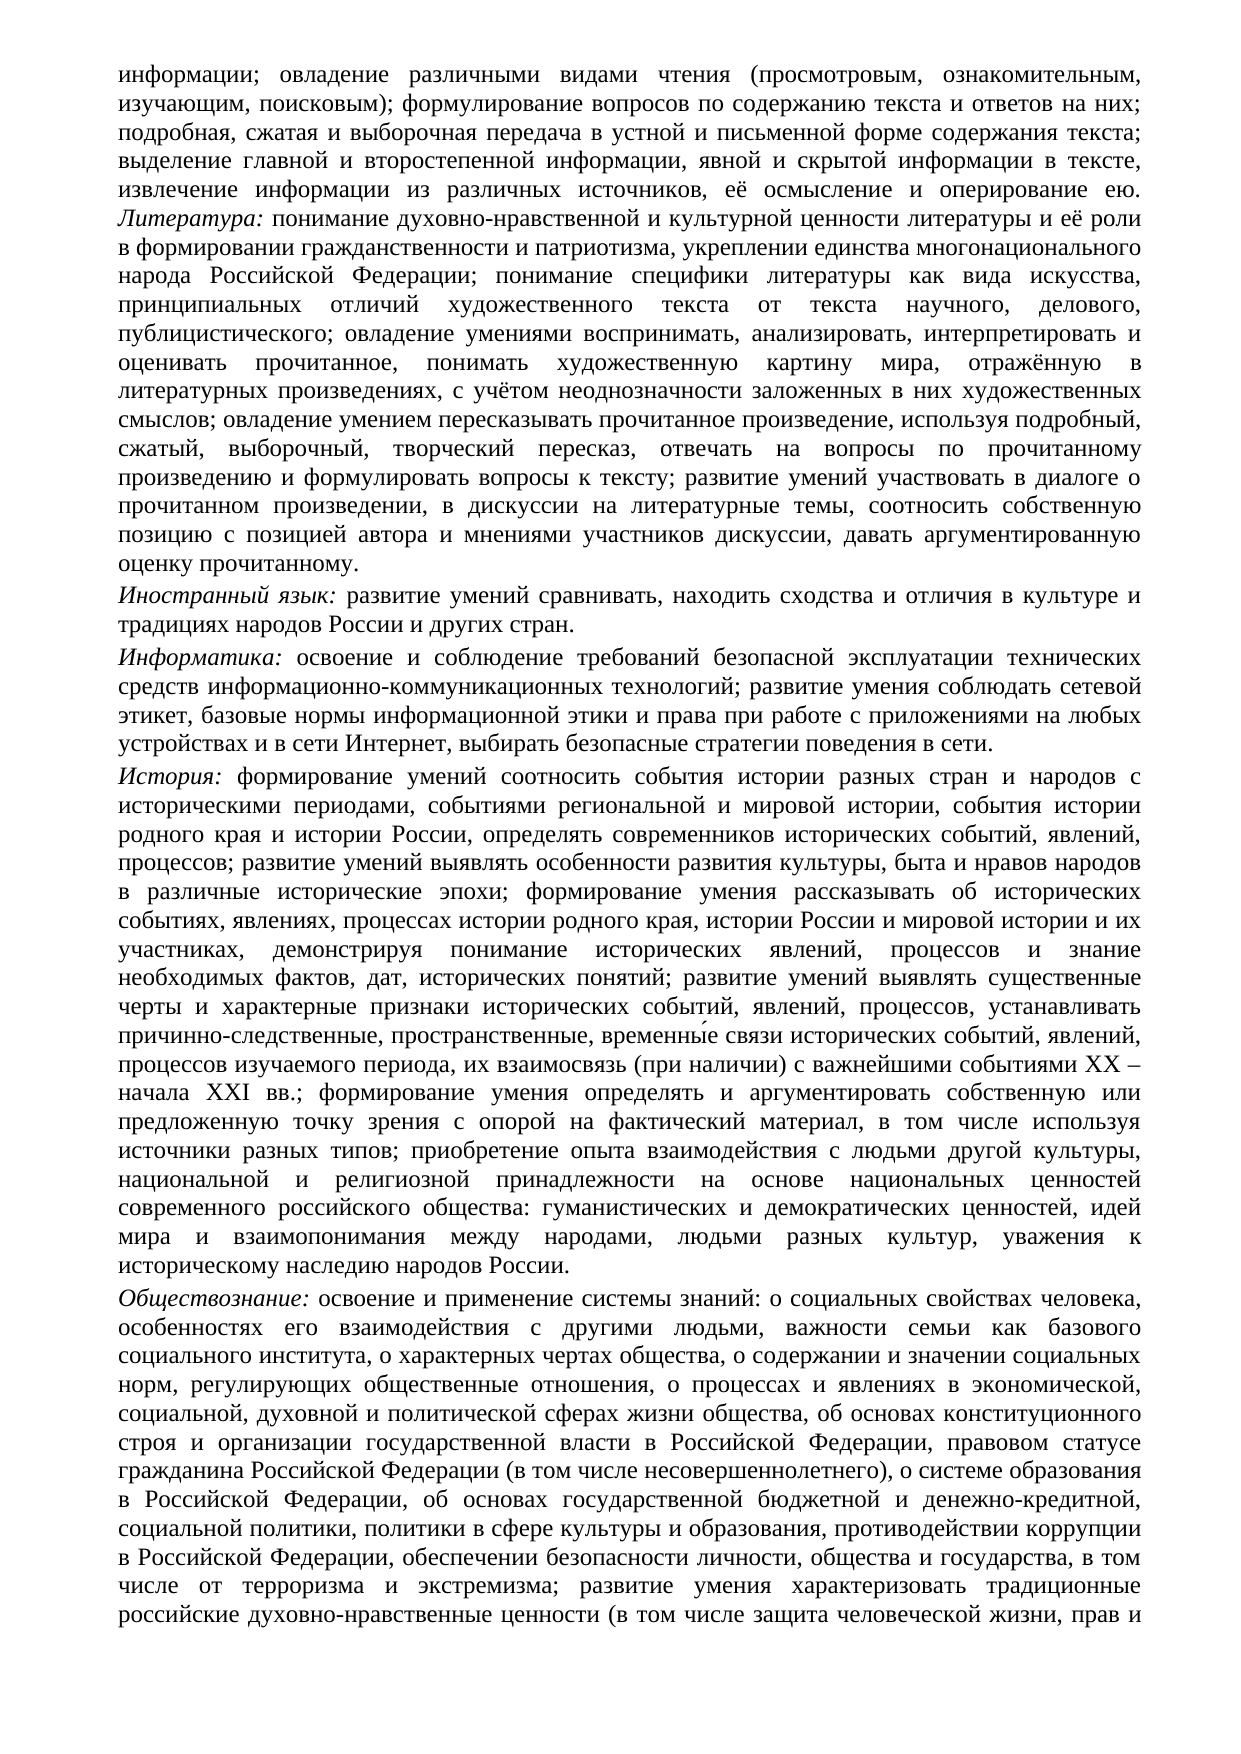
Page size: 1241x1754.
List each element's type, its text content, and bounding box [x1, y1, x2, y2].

text Информатика: освоение и соблюдение требований безопасной эксплуатации технических средств информационно-коммуникационных технологий; развитие умения соблюдать сетевой этикет, базовые нормы информационной этики и права при работе с приложениями на любых устройствах и в сети Интернет, выбирать безопасные стратегии поведения в сети. [118, 642, 1142, 757]
text Иностранный язык: развитие умений сравнивать, находить сходства и отличия в культуре и традициях народов России и других стран. [118, 581, 1142, 638]
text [118, 1283, 1142, 1628]
text История: формирование умений соотносить события истории разных стран и народов с историческими периодами, событиями региональной и мировой истории, события истории родного края и истории России, определять современников исторических событий, явлений, процессов; развитие умений выявлять особенности развития культуры, быта и нравов народов в различные исторические эпохи; формирование умения рассказывать об исторических событиях, явлениях, процессах истории родного края, истории России и мировой истории и их участниках, демонстрируя понимание исторических явлений, процессов и знание необходимых фактов, дат, исторических понятий; развитие умений выявлять существенные черты и характерные признаки исторических событий, явлений, процессов, устанавливать причинно-следственные, пространственные, временны́е связи исторических событий, явлений, процессов изучаемого периода, их взаимосвязь (при наличии) с важнейшими событиями XX – начала XXI вв.; формирование умения определять и аргументировать собственную или предложенную точку зрения с опорой на фактический материал, в том числе используя источники разных типов; приобретение опыта взаимодействия с людьми другой культуры, национальной и религиозной принадлежности на основе национальных ценностей современного российского общества: гуманистических и демократических ценностей, идей мира и взаимопонимания между народами, людьми разных культур, уважения к историческому наследию народов России. [118, 761, 1142, 1279]
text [118, 59, 1142, 577]
